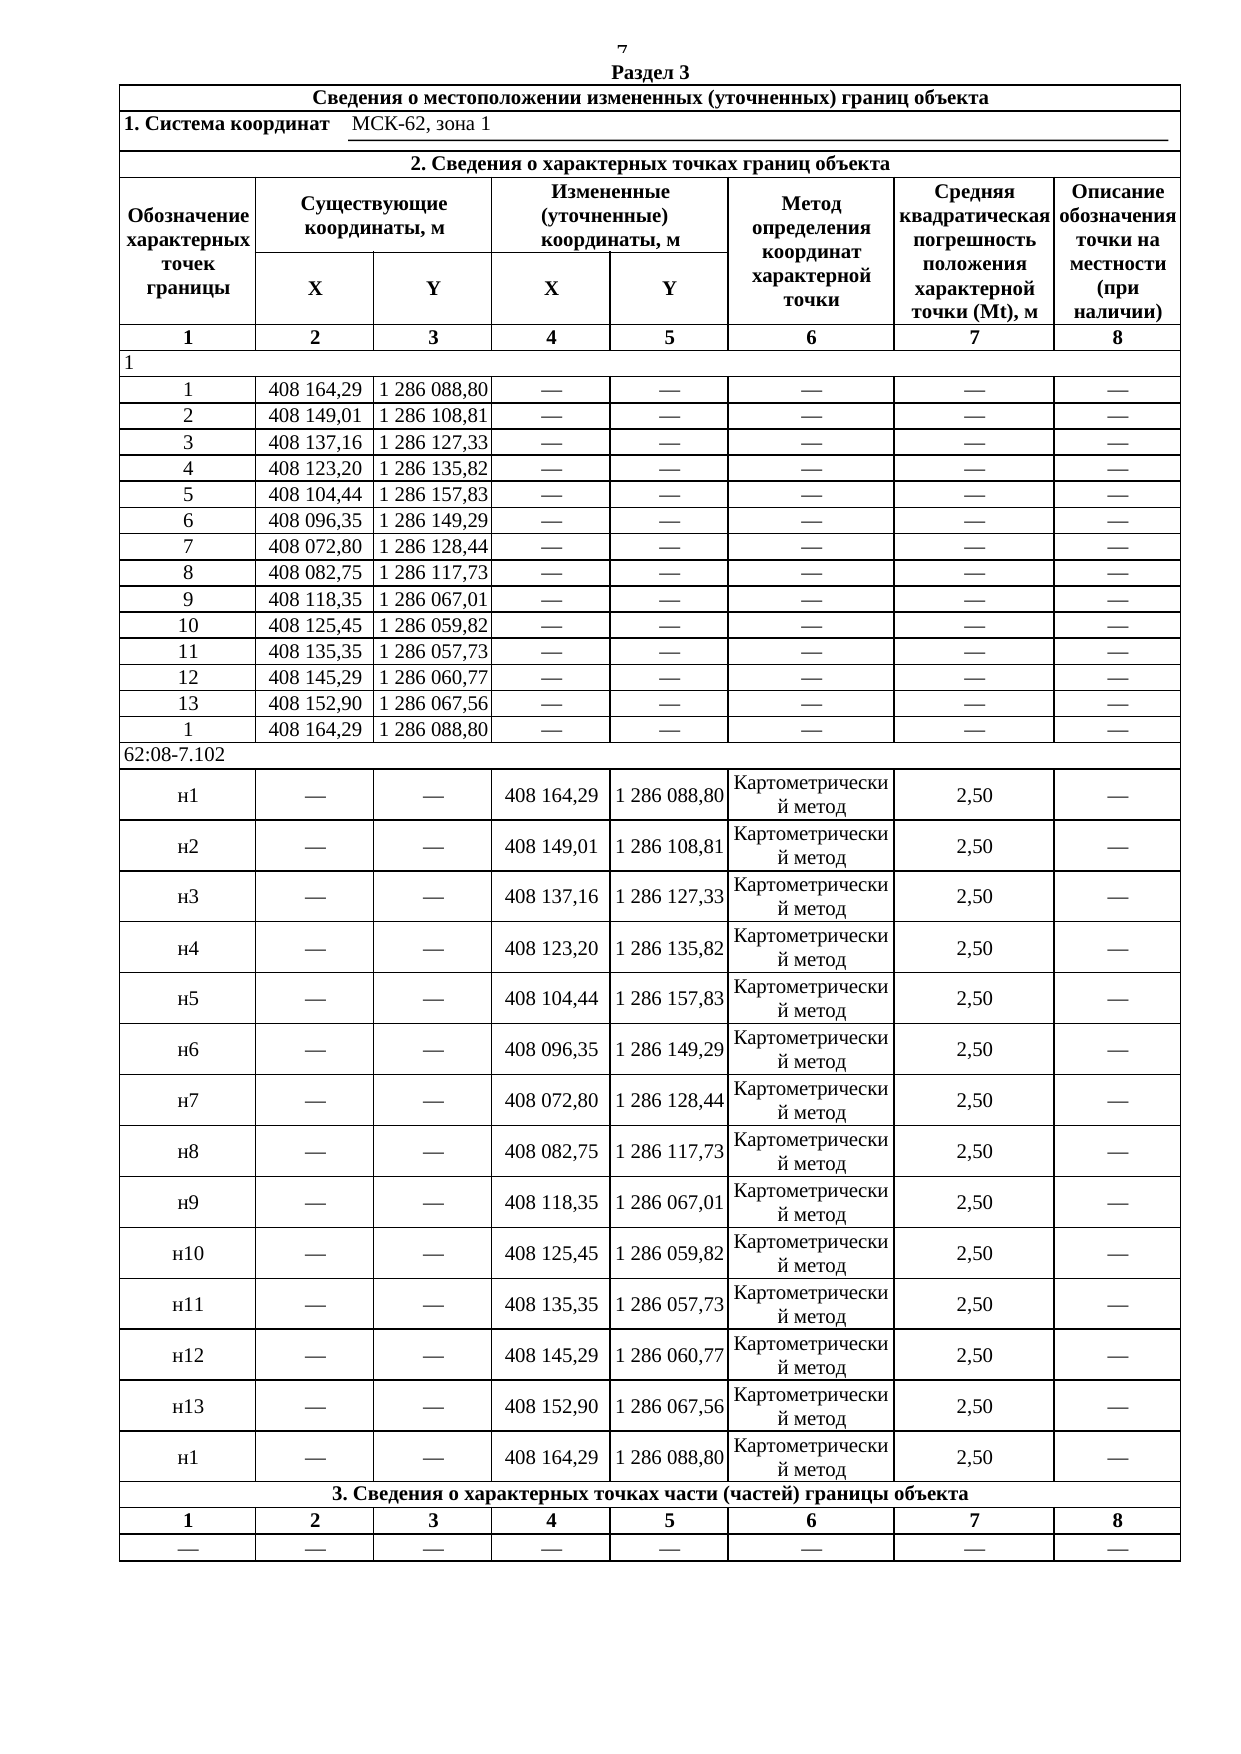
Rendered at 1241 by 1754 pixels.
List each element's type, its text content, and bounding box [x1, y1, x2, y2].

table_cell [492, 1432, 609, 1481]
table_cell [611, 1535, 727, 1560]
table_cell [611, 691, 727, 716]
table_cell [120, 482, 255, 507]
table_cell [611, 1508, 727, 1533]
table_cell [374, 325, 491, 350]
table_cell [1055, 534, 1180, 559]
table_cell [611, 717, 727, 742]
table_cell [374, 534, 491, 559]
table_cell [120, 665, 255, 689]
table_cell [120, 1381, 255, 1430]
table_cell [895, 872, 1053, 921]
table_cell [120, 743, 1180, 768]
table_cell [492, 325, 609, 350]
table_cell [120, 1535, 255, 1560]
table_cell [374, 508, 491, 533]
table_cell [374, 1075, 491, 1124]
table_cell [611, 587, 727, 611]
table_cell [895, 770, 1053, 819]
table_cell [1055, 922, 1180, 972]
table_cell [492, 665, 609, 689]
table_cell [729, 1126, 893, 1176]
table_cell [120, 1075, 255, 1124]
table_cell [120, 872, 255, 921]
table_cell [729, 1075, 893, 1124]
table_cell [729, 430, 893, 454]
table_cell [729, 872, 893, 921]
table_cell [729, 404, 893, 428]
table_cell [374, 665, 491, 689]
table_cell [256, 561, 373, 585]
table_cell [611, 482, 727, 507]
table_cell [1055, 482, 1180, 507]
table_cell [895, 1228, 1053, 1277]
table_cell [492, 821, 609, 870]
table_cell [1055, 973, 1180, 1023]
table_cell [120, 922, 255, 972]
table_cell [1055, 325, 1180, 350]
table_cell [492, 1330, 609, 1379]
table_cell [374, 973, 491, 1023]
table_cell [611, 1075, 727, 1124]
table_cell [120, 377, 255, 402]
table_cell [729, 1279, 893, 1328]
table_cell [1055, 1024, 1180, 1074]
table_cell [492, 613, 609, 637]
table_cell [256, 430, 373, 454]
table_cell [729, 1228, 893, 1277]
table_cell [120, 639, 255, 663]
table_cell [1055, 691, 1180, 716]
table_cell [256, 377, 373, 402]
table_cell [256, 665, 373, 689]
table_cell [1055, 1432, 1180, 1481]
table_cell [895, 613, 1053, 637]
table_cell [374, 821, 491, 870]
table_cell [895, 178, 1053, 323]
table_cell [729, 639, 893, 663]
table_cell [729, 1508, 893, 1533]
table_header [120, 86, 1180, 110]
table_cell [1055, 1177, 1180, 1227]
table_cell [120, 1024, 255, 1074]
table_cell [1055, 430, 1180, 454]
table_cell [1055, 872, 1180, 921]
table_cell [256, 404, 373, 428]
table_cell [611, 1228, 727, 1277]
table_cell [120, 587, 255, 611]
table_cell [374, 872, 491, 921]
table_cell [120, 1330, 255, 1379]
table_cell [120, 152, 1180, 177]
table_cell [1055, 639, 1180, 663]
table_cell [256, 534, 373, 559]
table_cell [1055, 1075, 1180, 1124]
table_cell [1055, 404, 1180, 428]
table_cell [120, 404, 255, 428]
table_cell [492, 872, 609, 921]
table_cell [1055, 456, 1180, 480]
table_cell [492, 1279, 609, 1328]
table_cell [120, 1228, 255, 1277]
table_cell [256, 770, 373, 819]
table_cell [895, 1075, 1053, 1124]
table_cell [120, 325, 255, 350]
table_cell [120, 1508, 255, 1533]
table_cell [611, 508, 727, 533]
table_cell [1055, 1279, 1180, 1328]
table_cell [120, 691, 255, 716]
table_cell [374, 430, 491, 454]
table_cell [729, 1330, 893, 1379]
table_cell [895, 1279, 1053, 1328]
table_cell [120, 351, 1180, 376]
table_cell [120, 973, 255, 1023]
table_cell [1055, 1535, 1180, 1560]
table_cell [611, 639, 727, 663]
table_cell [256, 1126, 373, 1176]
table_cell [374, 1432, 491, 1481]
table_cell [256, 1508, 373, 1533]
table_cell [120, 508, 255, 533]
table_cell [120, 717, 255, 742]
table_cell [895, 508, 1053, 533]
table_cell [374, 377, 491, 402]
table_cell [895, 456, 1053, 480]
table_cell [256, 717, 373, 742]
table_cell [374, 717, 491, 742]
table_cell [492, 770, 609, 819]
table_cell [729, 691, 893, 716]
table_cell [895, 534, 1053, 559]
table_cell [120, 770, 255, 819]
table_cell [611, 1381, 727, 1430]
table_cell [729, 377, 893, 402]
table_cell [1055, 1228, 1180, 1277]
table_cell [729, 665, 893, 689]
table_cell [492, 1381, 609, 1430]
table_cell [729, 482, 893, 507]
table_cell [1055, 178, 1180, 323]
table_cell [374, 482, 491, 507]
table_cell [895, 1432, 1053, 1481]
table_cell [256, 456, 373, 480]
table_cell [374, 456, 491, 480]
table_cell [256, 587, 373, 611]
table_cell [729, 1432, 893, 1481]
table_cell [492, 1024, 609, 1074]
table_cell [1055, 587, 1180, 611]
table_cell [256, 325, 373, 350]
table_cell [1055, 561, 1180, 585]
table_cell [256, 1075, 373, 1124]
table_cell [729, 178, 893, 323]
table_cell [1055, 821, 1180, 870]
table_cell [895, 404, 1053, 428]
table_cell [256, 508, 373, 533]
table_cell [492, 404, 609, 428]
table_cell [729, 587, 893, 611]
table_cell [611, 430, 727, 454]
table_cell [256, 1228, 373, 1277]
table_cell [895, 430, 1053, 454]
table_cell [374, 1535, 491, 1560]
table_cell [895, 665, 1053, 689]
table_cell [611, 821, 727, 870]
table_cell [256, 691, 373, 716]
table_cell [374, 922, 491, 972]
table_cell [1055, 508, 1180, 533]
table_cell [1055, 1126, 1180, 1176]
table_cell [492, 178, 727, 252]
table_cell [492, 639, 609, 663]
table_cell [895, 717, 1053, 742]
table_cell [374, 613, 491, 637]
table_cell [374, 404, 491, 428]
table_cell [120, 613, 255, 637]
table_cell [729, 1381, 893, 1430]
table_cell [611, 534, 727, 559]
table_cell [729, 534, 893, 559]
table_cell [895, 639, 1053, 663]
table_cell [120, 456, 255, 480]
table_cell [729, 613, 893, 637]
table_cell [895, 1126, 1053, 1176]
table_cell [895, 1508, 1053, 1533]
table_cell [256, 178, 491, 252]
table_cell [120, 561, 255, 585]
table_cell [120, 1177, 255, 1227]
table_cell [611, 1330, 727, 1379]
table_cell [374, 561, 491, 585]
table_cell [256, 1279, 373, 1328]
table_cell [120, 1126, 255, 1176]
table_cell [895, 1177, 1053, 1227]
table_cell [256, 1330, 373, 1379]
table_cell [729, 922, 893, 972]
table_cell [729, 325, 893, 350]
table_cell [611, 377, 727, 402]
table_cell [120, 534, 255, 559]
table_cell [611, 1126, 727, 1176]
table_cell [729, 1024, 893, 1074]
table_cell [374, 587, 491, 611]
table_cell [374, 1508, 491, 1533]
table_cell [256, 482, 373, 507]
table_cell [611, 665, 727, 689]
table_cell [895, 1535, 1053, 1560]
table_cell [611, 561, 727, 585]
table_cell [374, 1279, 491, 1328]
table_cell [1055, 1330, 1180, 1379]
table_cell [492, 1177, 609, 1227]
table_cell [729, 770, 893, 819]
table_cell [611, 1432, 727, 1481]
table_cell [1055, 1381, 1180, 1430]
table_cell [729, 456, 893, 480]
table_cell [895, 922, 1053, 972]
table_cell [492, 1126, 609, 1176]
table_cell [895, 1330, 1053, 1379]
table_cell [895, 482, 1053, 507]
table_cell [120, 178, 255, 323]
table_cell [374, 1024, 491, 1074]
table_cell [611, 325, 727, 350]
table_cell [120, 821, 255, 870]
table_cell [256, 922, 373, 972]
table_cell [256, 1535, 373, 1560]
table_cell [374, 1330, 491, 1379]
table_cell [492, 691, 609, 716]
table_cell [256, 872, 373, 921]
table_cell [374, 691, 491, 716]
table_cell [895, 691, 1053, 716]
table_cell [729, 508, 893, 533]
text Раздел 3 [314, 60, 987, 84]
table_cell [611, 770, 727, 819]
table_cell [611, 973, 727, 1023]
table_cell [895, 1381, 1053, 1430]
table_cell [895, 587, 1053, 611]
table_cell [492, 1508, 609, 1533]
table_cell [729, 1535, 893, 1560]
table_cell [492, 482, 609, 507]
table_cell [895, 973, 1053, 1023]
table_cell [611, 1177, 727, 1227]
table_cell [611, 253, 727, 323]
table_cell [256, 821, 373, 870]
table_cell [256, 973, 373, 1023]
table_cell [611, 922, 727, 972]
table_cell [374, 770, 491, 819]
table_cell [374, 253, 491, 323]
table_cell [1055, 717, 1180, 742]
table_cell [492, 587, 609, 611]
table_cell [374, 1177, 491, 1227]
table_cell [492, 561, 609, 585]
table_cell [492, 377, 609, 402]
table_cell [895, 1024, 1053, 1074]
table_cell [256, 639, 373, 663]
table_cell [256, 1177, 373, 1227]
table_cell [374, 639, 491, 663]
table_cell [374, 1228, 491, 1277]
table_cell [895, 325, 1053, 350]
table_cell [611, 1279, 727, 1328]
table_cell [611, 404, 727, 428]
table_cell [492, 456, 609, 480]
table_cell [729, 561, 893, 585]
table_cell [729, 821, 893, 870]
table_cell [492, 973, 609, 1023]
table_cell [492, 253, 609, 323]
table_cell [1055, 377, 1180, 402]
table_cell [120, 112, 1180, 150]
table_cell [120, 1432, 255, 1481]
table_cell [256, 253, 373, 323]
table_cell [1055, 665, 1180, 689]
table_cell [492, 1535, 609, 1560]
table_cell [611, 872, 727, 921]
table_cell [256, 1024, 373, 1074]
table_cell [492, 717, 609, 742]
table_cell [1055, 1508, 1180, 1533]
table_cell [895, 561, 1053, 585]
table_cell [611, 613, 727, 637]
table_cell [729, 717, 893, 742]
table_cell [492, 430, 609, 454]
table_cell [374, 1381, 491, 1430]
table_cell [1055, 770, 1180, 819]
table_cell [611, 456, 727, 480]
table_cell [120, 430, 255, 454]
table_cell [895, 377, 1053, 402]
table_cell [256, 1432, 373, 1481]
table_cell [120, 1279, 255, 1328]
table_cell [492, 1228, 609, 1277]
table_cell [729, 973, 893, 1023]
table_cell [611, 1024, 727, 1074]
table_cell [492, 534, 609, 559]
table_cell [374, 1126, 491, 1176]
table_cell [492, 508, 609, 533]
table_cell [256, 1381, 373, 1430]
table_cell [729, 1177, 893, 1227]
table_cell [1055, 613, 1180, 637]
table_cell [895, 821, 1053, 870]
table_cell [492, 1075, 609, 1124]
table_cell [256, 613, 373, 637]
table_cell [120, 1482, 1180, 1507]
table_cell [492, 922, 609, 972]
